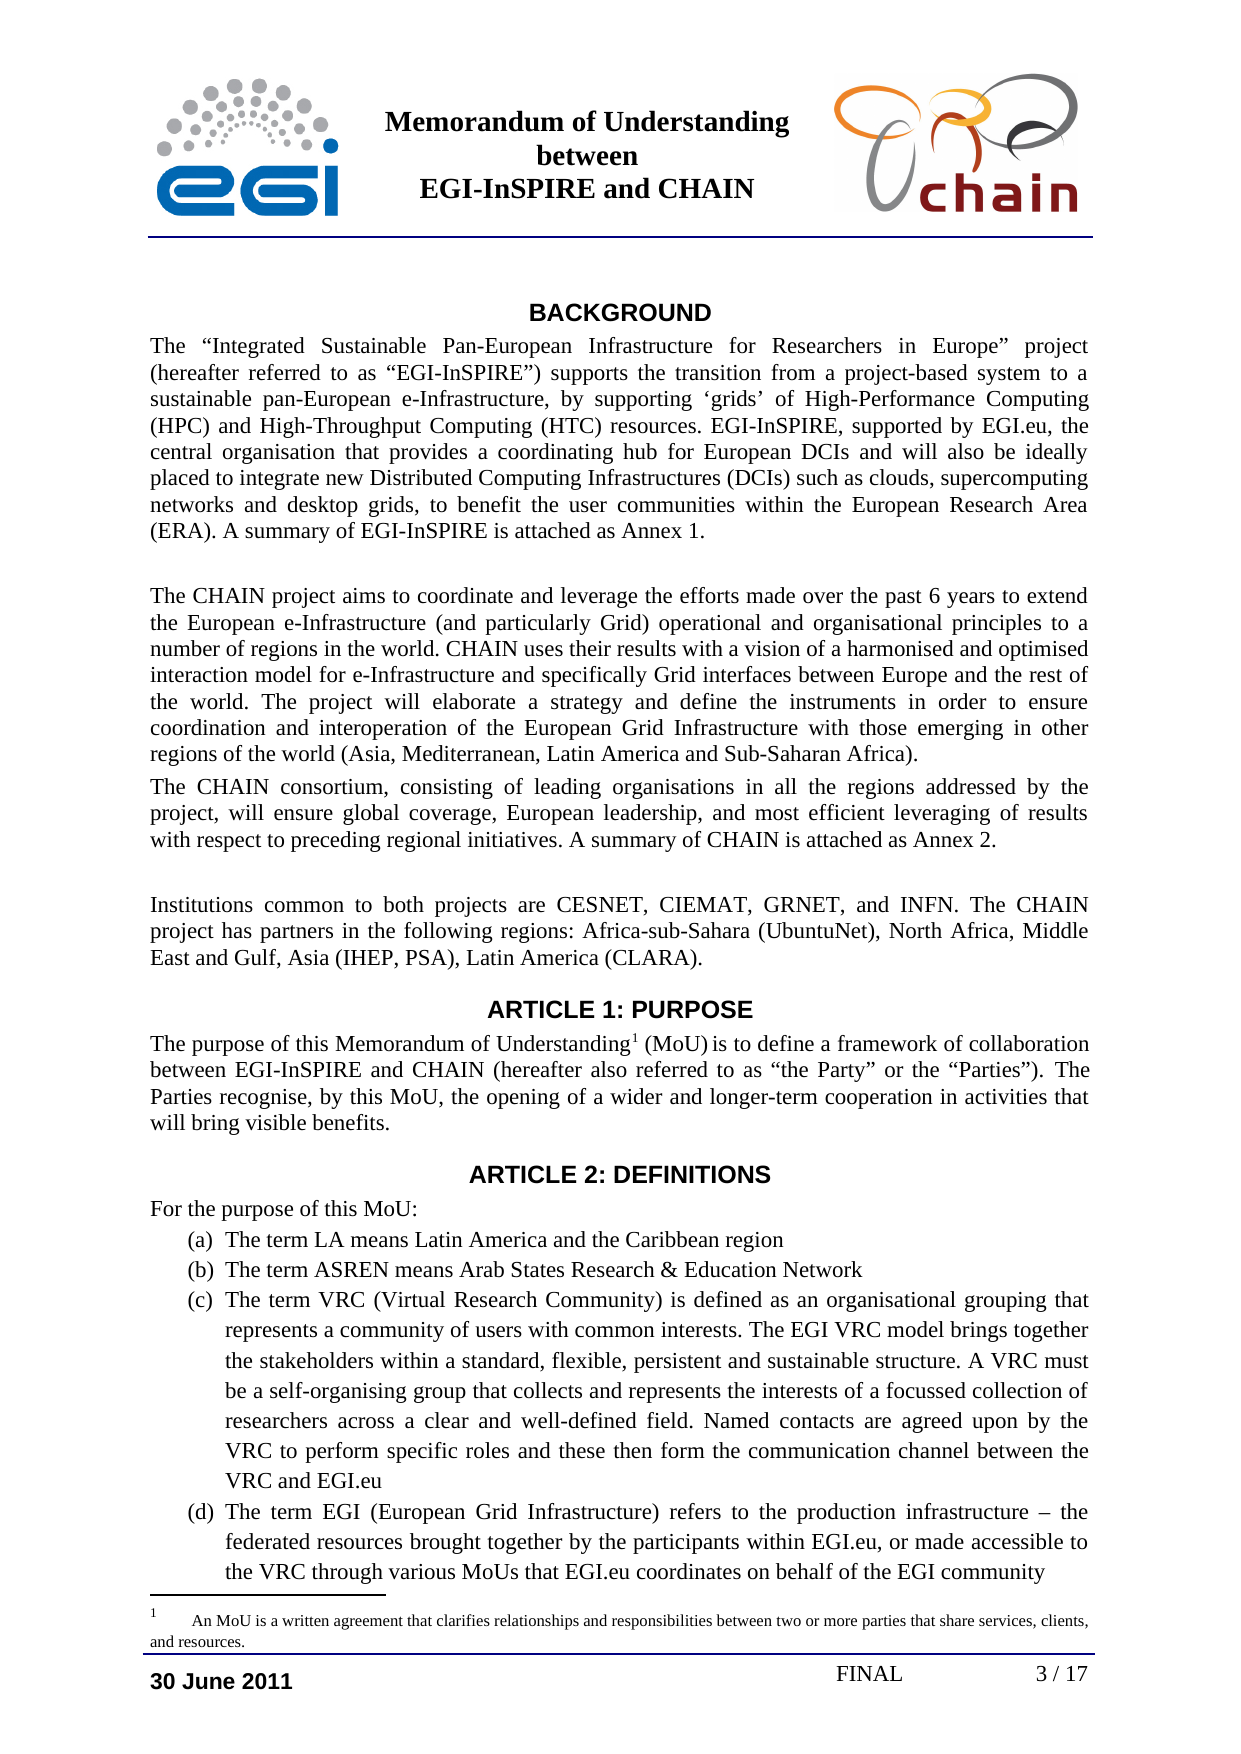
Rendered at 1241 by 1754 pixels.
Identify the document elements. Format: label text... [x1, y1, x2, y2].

text The purpose of this Memorandum of Understanding (MoU) is to define a framework of collaboration between EGI-InSPIRE and CHAIN (hereafter also referred to as “the Party” or the “Parties”). The Parties recognise, by this MoU, the opening of a wider and longer-term cooperation in activities that will bring visible benefits. [150, 1030, 1090, 1135]
text The “Integrated Sustainable Pan-European Infrastructure for Researchers in Europe” project (hereafter referred to as “EGI-InSPIRE”) supports the transition from a project-based system to a sustainable pan-European e-Infrastructure, by supporting ‘grids’ of High-Performance Computing (HPC) and High-Throughput Computing (HTC) resources. EGI-InSPIRE, supported by EGI.eu, the central organisation that provides a coordinating hub for European DCIs and will also be ideally placed to integrate new Distributed Computing Infrastructures (DCIs) such as clouds, supercomputing networks and desktop grids, to benefit the user communities within the European Research Area (ERA). A summary of EGI-InSPIRE is attached as Annex 1. [150, 333, 1090, 543]
list The term LA means Latin America and the Caribbean region [187, 1226, 1090, 1252]
subtitle Background [150, 298, 1090, 326]
text For the purpose of this MoU: [150, 1195, 1090, 1222]
picture [834, 73, 1078, 212]
picture [156, 77, 339, 218]
text The CHAIN consortium, consisting of leading organisations in all the regions addressed by the project, will ensure global coverage, European leadership, and most efficient leveraging of results with respect to preceding regional initiatives. A summary of CHAIN is attached as Annex 2. [150, 773, 1090, 852]
text The CHAIN project aims to coordinate and leverage the efforts made over the past 6 years to extend the European e-Infrastructure (and particularly Grid) operational and organisational principles to a number of regions in the world. CHAIN uses their results with a vision of a harmonised and optimised interaction model for e-Infrastructure and specifically Grid interfaces between Europe and the rest of the world. The project will elaborate a strategy and define the instruments in order to ensure coordination and interoperation of the European Grid Infrastructure with those emerging in other regions of the world (Asia, Mediterranean, Latin America and Sub-Saharan Africa). [150, 582, 1090, 767]
list The term VRC (Virtual Research Community) is defined as an organisational grouping that represents a community of users with common interests. The EGI VRC model brings together the stakeholders within a standard, flexible, persistent and sustainable structure. A VRC must be a self-organising group that collects and represents the interests of a focussed collection of researchers across a clear and well-defined field. Named contacts are agreed upon by the VRC to perform specific roles and these then form the communication channel between the VRC and EGI.eu [187, 1286, 1090, 1494]
subtitle Article 1: Purpose [150, 995, 1090, 1024]
text Institutions common to both projects are CESNET, CIEMAT, GRNET, and INFN. The CHAIN project has partners in the following regions: Africa-sub-Sahara (UbuntuNet), North Africa, Middle East and Gulf, Asia (IHEP, PSA), Latin America (CLARA). [150, 891, 1090, 970]
list The term EGI (European Grid Infrastructure) refers to the production infrastructure – the federated resources brought together by the participants within EGI.eu, or made accessible to the VRC through various MoUs that EGI.eu coordinates on behalf of the EGI community [187, 1498, 1090, 1584]
list The term ASREN means Arab States Research & Education Network [187, 1256, 1090, 1282]
subtitle Article 2: Definitions [150, 1160, 1090, 1189]
